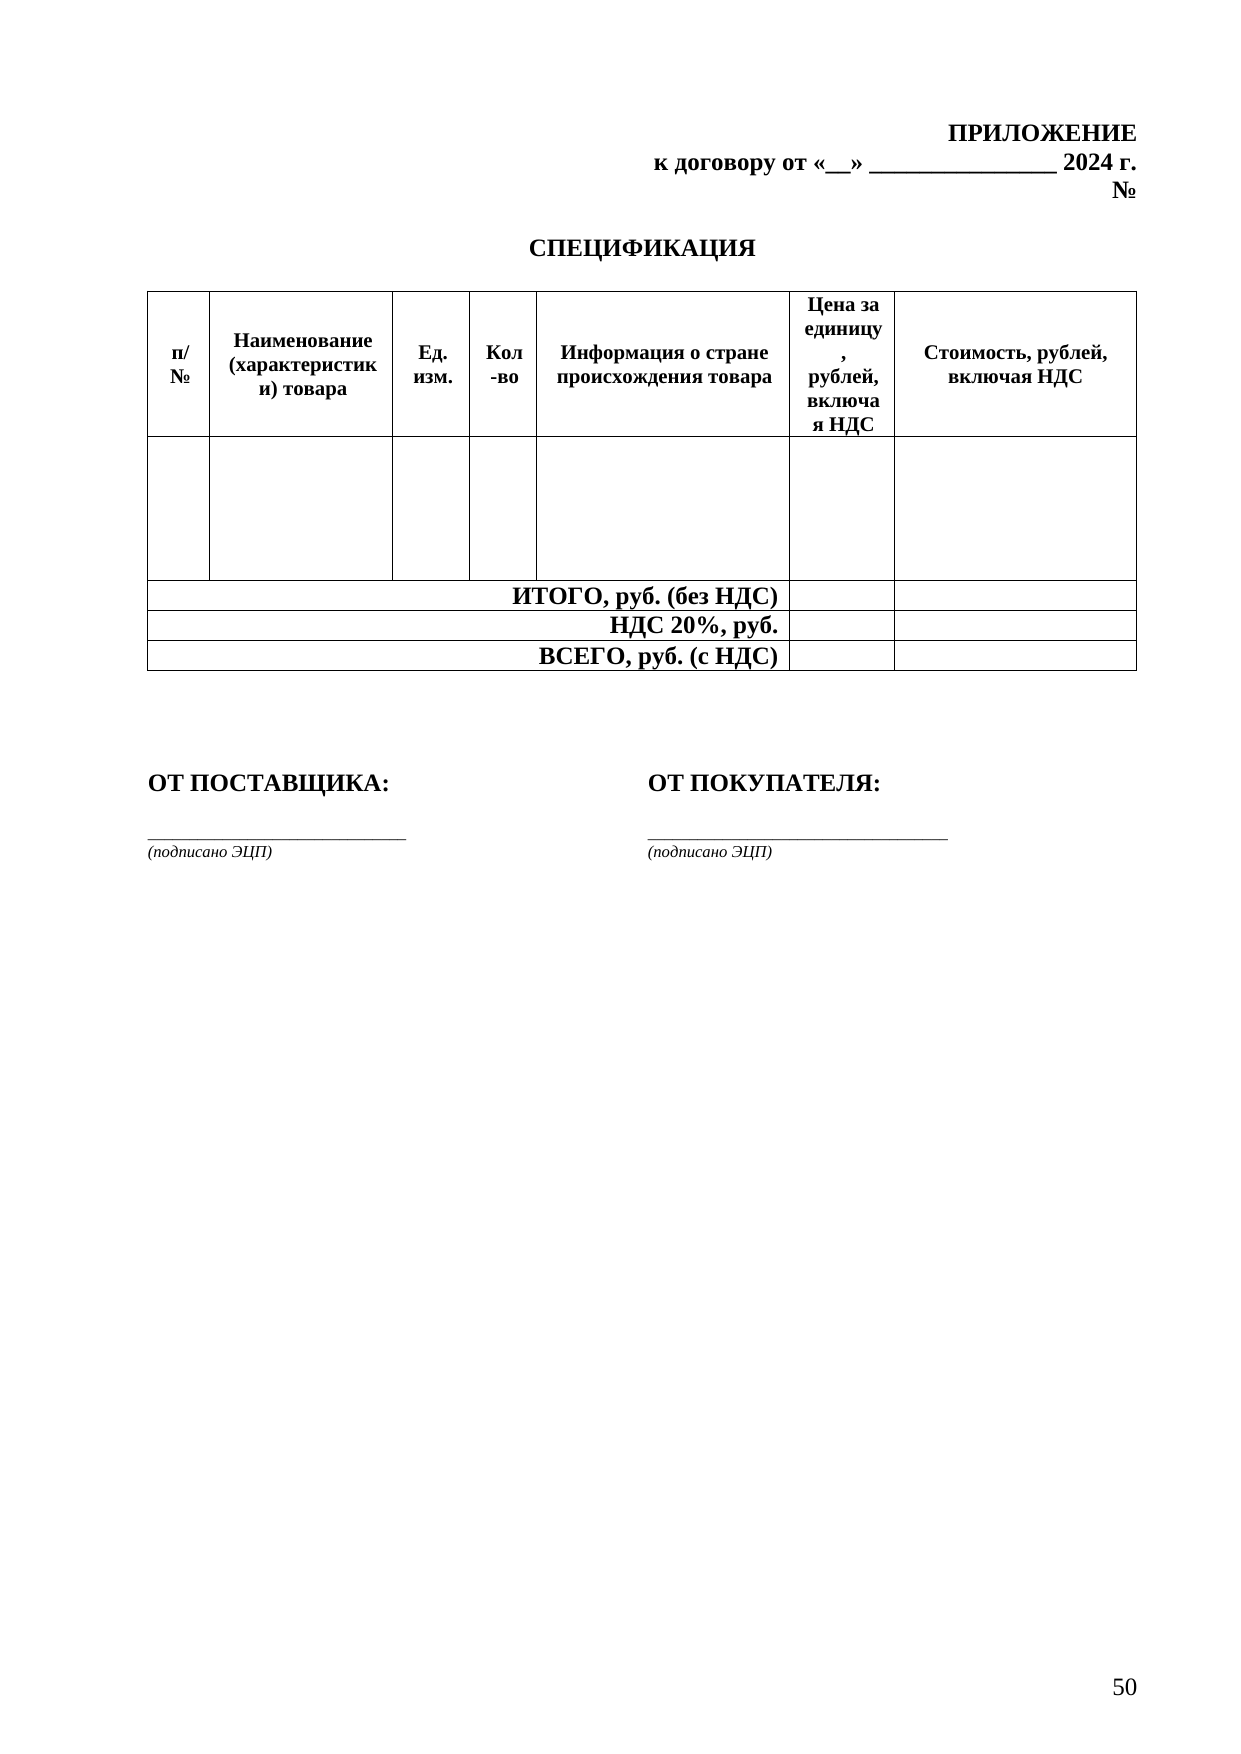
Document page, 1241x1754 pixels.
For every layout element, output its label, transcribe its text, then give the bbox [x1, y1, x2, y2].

table_cell _______________________________ (подписано ЭЦП) [136, 804, 636, 862]
table_cell [537, 437, 789, 580]
table_cell [895, 437, 1136, 580]
table_header Наименование (характеристики) товара [210, 292, 392, 436]
table_cell [790, 581, 894, 609]
table_cell [895, 581, 1136, 609]
table_cell [790, 437, 894, 580]
table_cell ИТОГО, руб. (без НДС) [148, 581, 789, 609]
table_cell [210, 437, 392, 580]
table_cell [790, 611, 894, 640]
table_header Кол-во [470, 292, 536, 436]
table_header Информация о стране происхождения товара [537, 292, 789, 436]
table_cell ____________________________________ (подписано ЭЦП) [636, 804, 1116, 862]
table_header ОТ ПОКУПАТЕЛЯ: [636, 733, 1116, 803]
table_header п/№ [148, 292, 209, 436]
table_header Стоимость, рублей, включая НДС [895, 292, 1136, 436]
text ПРИЛОЖЕНИЕ [148, 118, 1137, 147]
table_cell [148, 437, 209, 580]
text № [148, 176, 1137, 204]
table_header ОТ ПОСТАВЩИКА: [136, 733, 636, 803]
text к договору от «__» _______________ 2024 г. [148, 147, 1137, 176]
table_cell ВСЕГО, руб. (с НДС) [148, 641, 789, 670]
table_cell [895, 641, 1136, 670]
table_cell [393, 437, 469, 580]
table_cell НДС 20%, руб. [148, 611, 789, 640]
text СПЕЦИФИКАЦИЯ [148, 233, 1137, 262]
table_cell [470, 437, 536, 580]
table_cell [895, 611, 1136, 640]
table_header Ед. изм. [393, 292, 469, 436]
table_header Цена за единицу, рублей, включая НДС [790, 292, 894, 436]
table_cell [790, 641, 894, 670]
